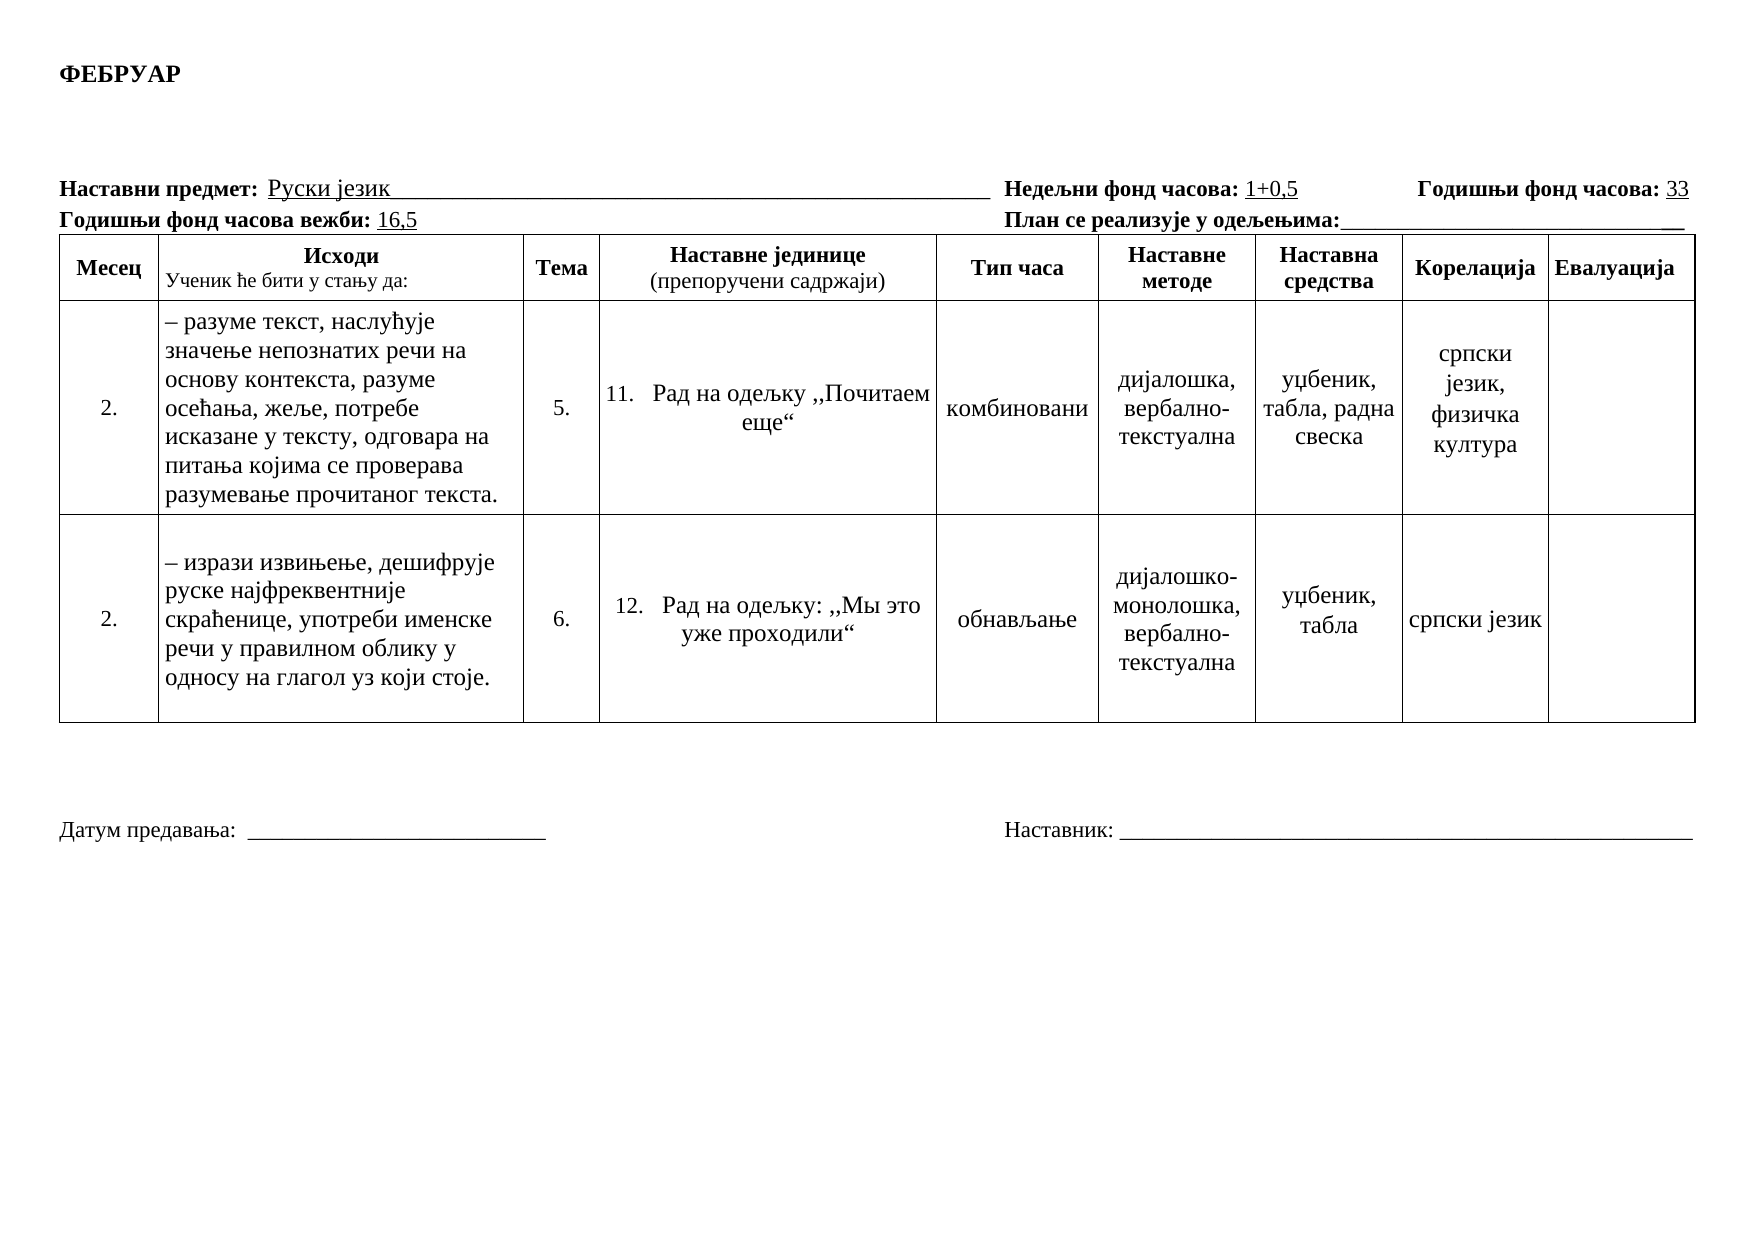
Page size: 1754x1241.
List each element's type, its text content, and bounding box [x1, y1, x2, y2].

table_header Наставне јединице (препоручени садржаји) [600, 235, 936, 299]
table_cell дијалошко-монолошка, вербално-текстуална [1099, 515, 1255, 722]
table_cell уџбеник, табла [1256, 515, 1402, 722]
table_header Тип часа [937, 235, 1098, 299]
text Датум предавања: __________________________ Наставник: __________________________________________________ [59, 816, 1695, 842]
table_header Исходи Ученик ће бити у стању да: [159, 235, 523, 299]
table_cell 12. Рад на одељку: ,,Мы это уже проходили“ [600, 515, 936, 722]
table_cell ‒ разуме текст, наслућује значење непознатих речи на основу контекста, разуме осећања, жеље, потребе исказане у тексту, одговара на питања којима се проверава разумевање прочитаног текста. [159, 301, 523, 514]
table_header Евалуација [1549, 235, 1694, 299]
table_header Корелација [1403, 235, 1548, 299]
table_cell 2. [60, 301, 158, 514]
table_cell [1549, 515, 1694, 722]
text ФЕБРУАР [59, 59, 1695, 88]
table_cell комбиновани [937, 301, 1098, 514]
table_cell ‒ изрази извињење, дешифрује руске најфреквентније скраћенице, употреби именске речи у правилном облику у односу на глагол уз који стоје. [159, 515, 523, 722]
table_cell 6. [524, 515, 599, 722]
table_cell 11. Рад на одељку ,,Почитаем еще“ [600, 301, 936, 514]
table_header Наставна средства [1256, 235, 1402, 299]
table_header Месец [60, 235, 158, 299]
table_header Тема [524, 235, 599, 299]
table_header Наставне методе [1099, 235, 1255, 299]
table_cell 2. [60, 515, 158, 722]
table_cell обнављање [937, 515, 1098, 722]
table_cell уџбеник, табла, радна свеска [1256, 301, 1402, 514]
table_cell дијалошка, вербално-текстуална [1099, 301, 1255, 514]
table_cell српски језик, физичка култура [1403, 301, 1548, 514]
text Наставни предмет: Руски језик________________________________________________ Недељни фонд часова: 1+0,5 Годишњи фонд часова: 33 Годишњи фонд часова вежби: 16,5 План се реализује у одељењима:______________________________ [59, 171, 1695, 234]
table_cell српски језик [1403, 515, 1548, 722]
table_cell [1549, 301, 1694, 514]
table_cell 5. [524, 301, 599, 514]
